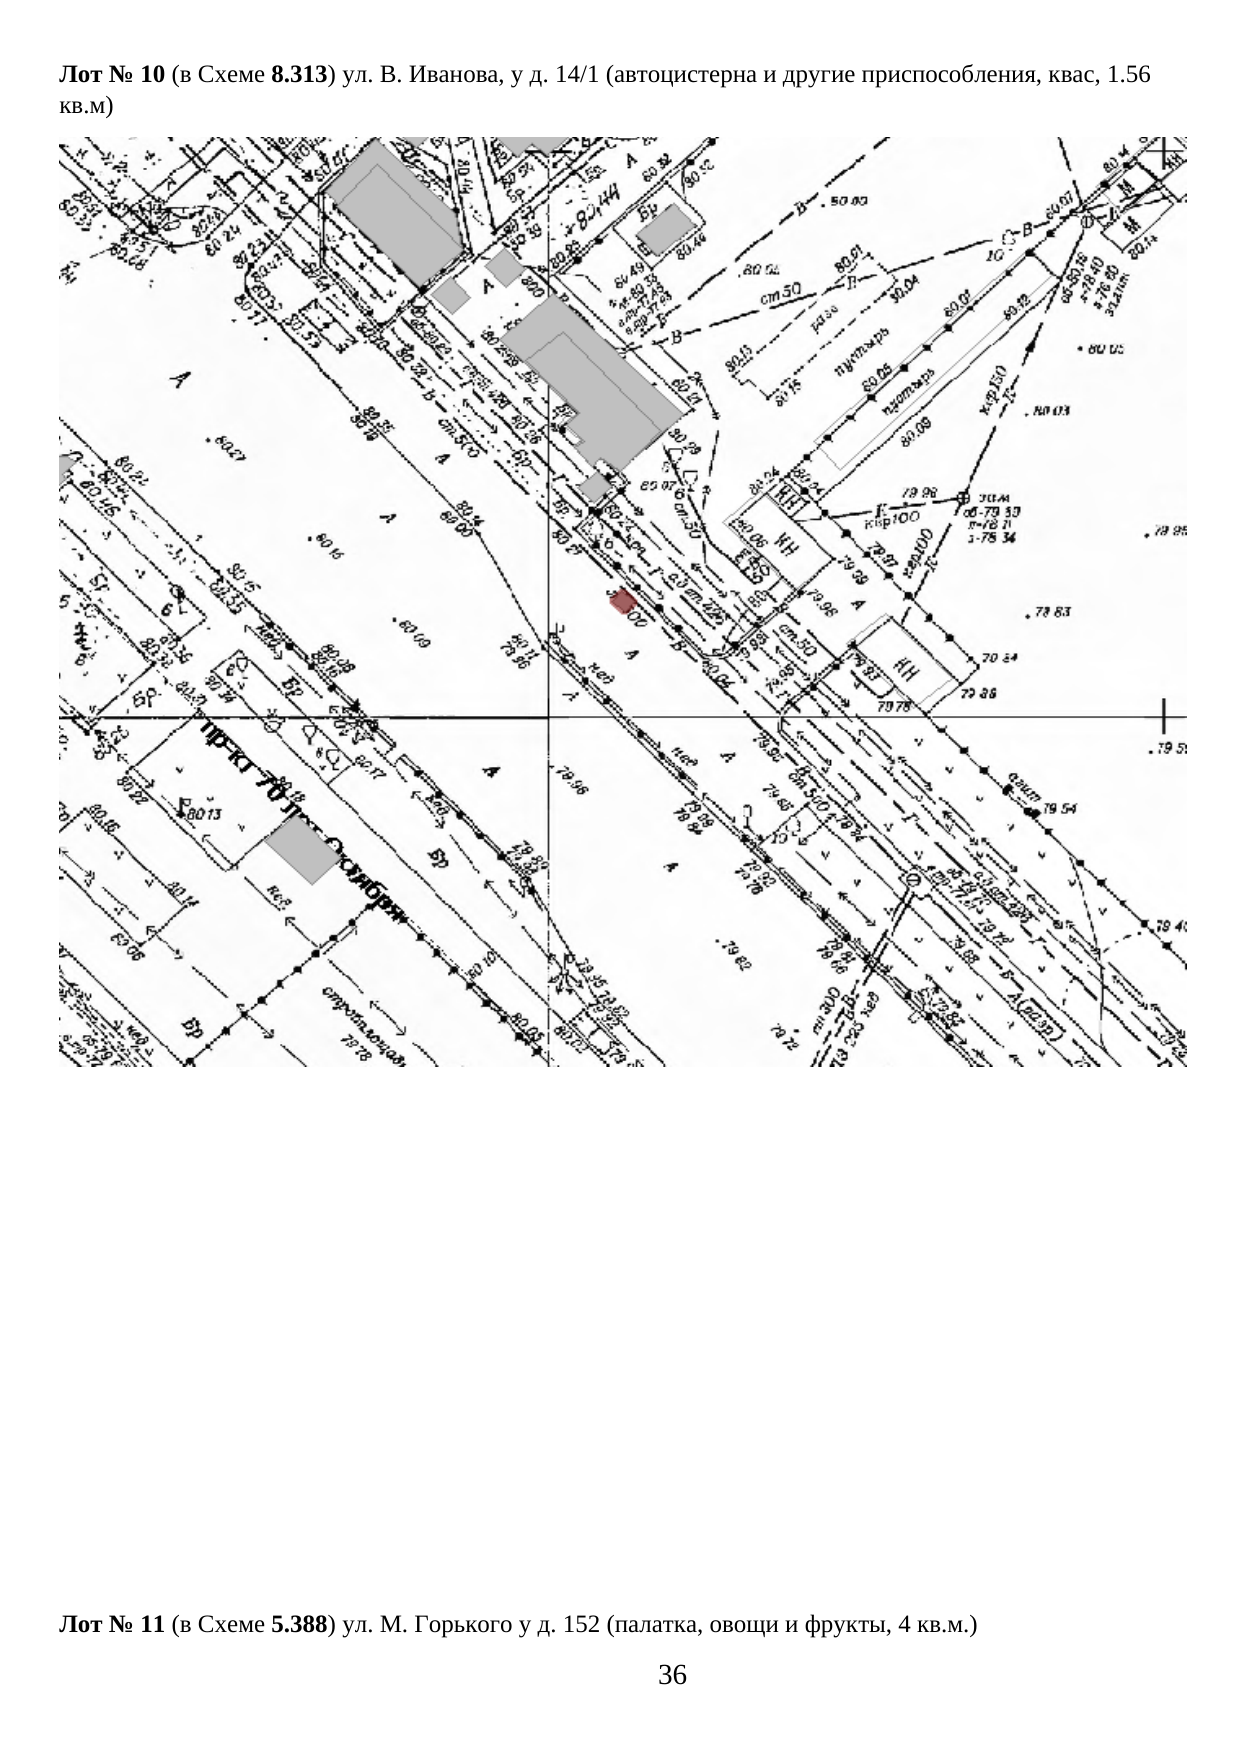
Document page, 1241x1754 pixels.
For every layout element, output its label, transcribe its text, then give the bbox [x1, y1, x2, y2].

text Лот № 10 (в Схеме 8.313) ул. В. Иванова, у д. 14/1 (автоцистерна и другие приспособления, квас, 1.56 кв.м) [59, 59, 1152, 119]
text Лот № 11 (в Схеме 5.388) ул. М. Горького у д. 152 (палатка, овощи и фрукты, 4 кв.м.) [59, 1609, 1152, 1638]
